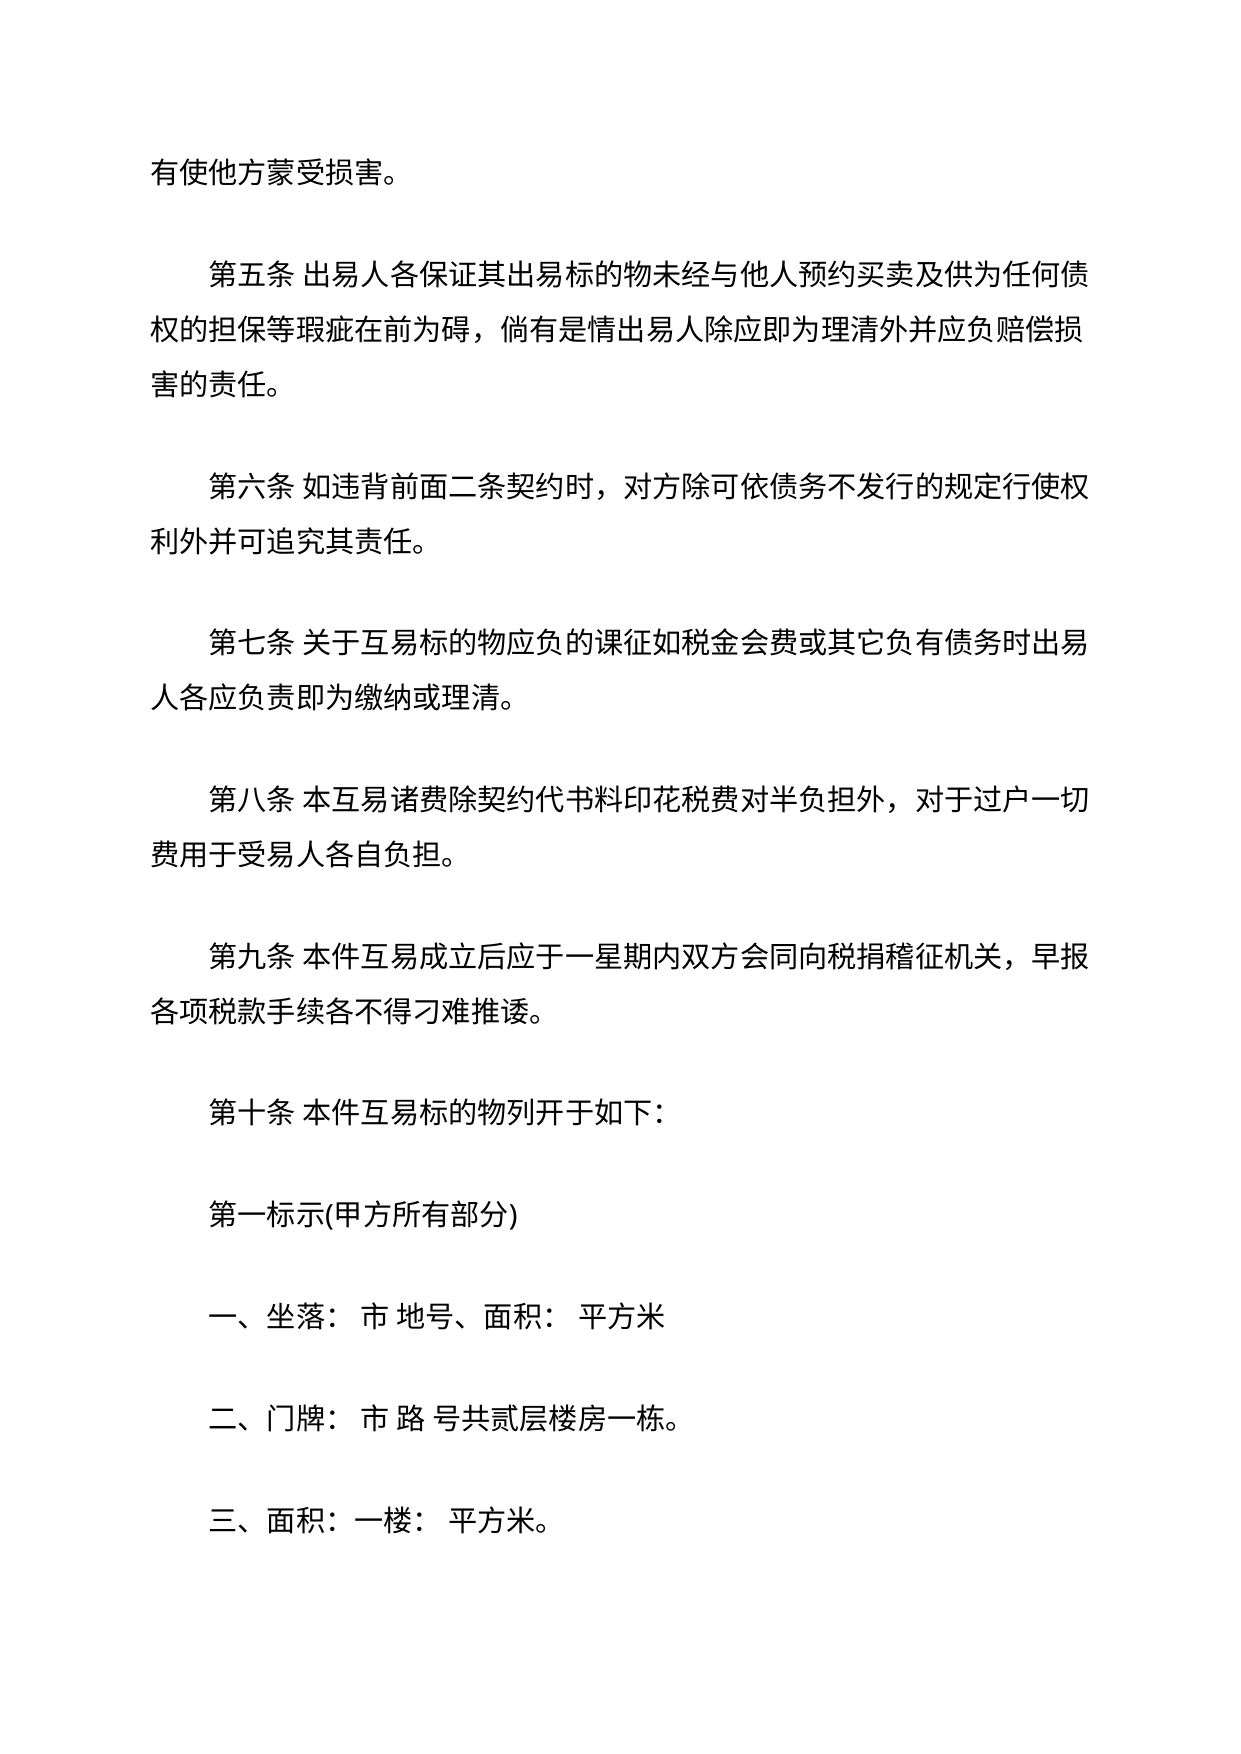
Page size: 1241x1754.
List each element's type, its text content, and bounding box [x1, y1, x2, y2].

text 二、门牌： 市 路 号共贰层楼房一栋。 [150, 1396, 1090, 1438]
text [150, 150, 1090, 192]
text 第九条 本件互易成立后应于一星期内双方会同向税捐稽征机关，早报各项税款手续各不得刁难推诿。 [150, 933, 1090, 1031]
text 一、坐落： 市 地号、面积： 平方米 [150, 1294, 1090, 1336]
text 第一标示(甲方所有部分) [150, 1192, 1090, 1234]
text 第八条 本互易诸费除契约代书料印花税费对半负担外，对于过户一切费用于受易人各自负担。 [150, 777, 1090, 874]
text 第六条 如违背前面二条契约时，对方除可依债务不发行的规定行使权利外并可追究其责任。 [150, 463, 1090, 561]
text 第十条 本件互易标的物列开于如下： [150, 1090, 1090, 1132]
text 三、面积：一楼： 平方米。 [150, 1497, 1090, 1539]
text 第七条 关于互易标的物应负的课征如税金会费或其它负有债务时出易人各应负责即为缴纳或理清。 [150, 620, 1090, 717]
text 第五条 出易人各保证其出易标的物未经与他人预约买卖及供为任何债权的担保等瑕疵在前为碍，倘有是情出易人除应即为理清外并应负赔偿损害的责任。 [150, 252, 1090, 404]
